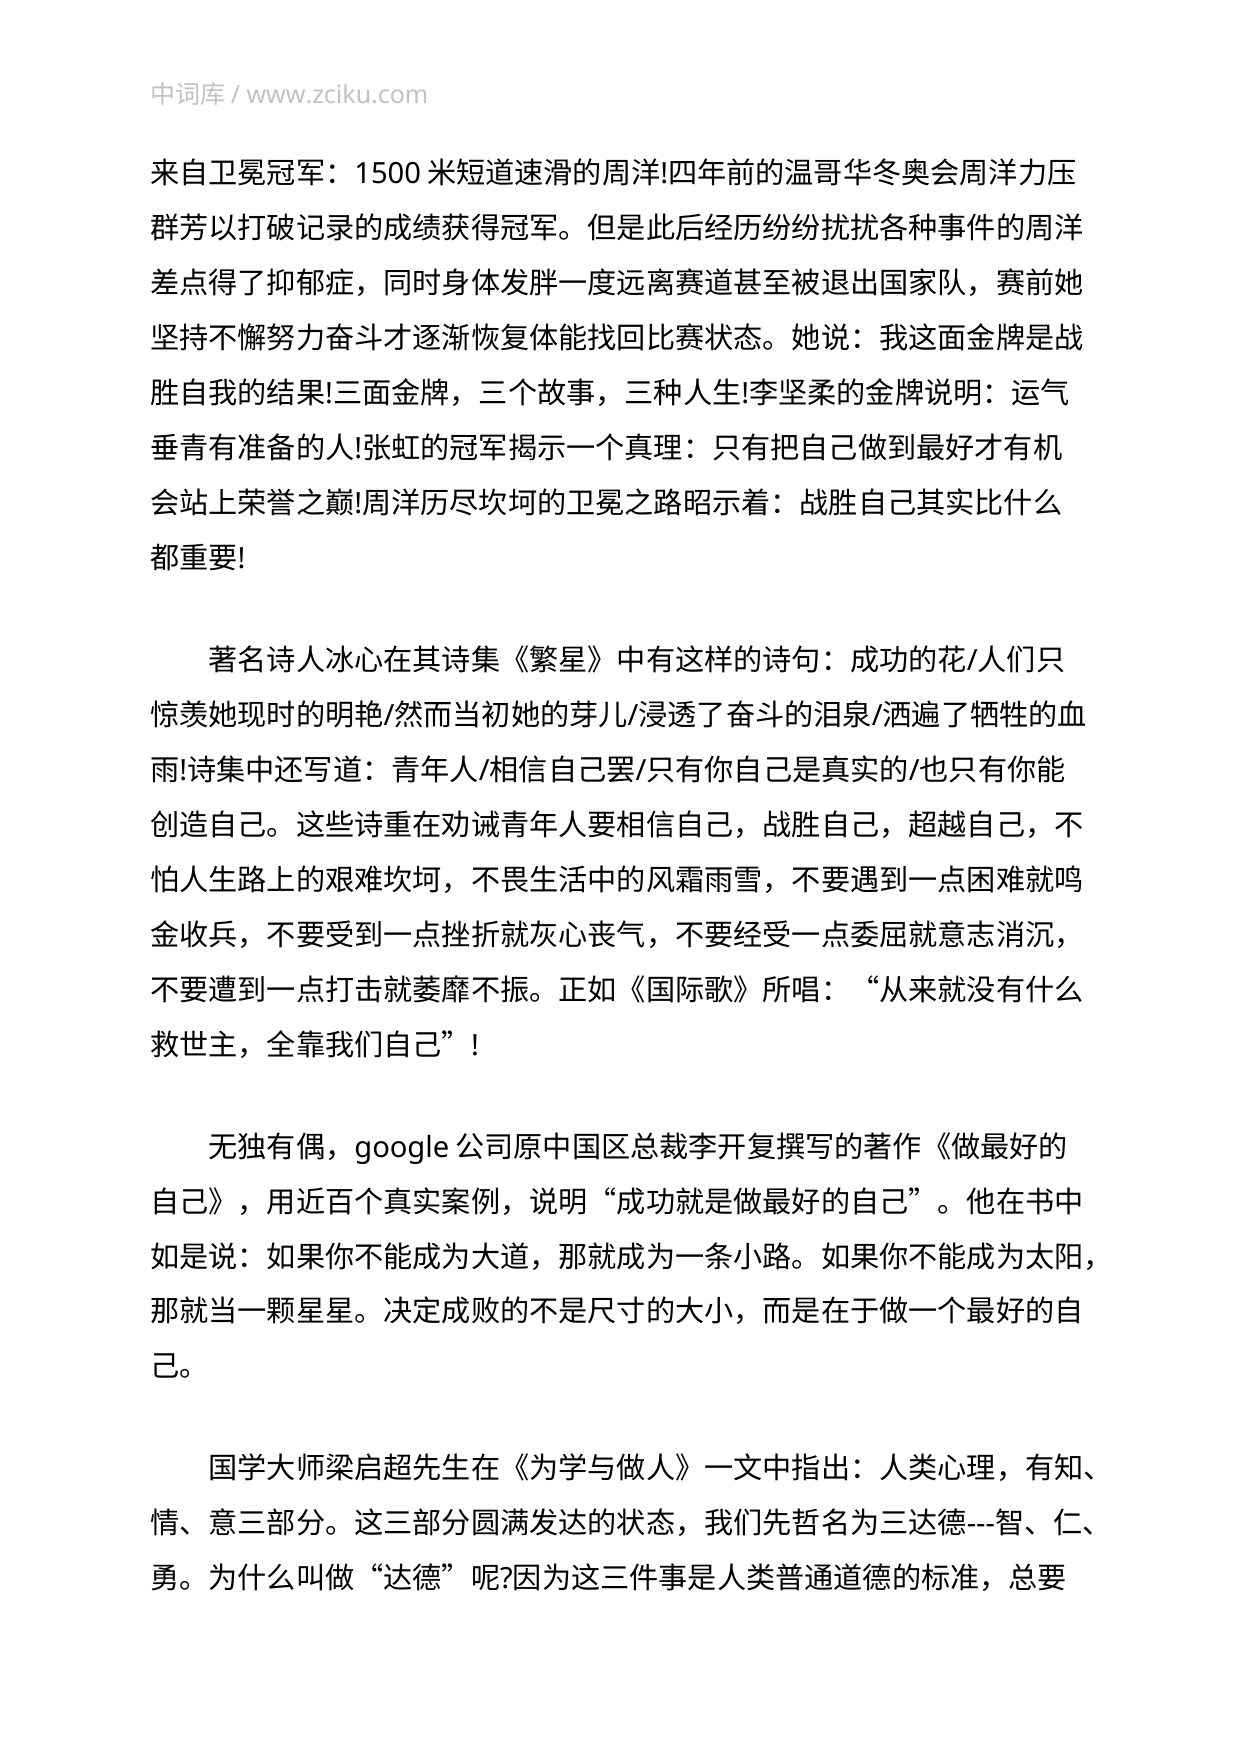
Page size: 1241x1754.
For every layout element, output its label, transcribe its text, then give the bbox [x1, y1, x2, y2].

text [150, 1445, 1090, 1597]
text 无独有偶，google公司原中国区总裁李开复撰写的著作《做最好的自己》，用近百个真实案例，说明“成功就是做最好的自己”。他在书中如是说：如果你不能成为大道，那就成为一条小路。如果你不能成为太阳，那就当一颗星星。决定成败的不是尺寸的大小，而是在于做一个最好的自己。 [150, 1123, 1090, 1385]
text 著名诗人冰心在其诗集《繁星》中有这样的诗句：成功的花/人们只惊羡她现时的明艳/然而当初她的芽儿/浸透了奋斗的泪泉/洒遍了牺牲的血雨!诗集中还写道：青年人/相信自己罢/只有你自己是真实的/也只有你能创造自己。这些诗重在劝诫青年人要相信自己，战胜自己，超越自己，不怕人生路上的艰难坎坷，不畏生活中的风霜雨雪，不要遇到一点困难就鸣金收兵，不要受到一点挫折就灰心丧气，不要经受一点委屈就意志消沉，不要遭到一点打击就萎靡不振。正如《国际歌》所唱：“从来就没有什么救世主，全靠我们自己”! [150, 637, 1090, 1064]
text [150, 150, 1090, 577]
